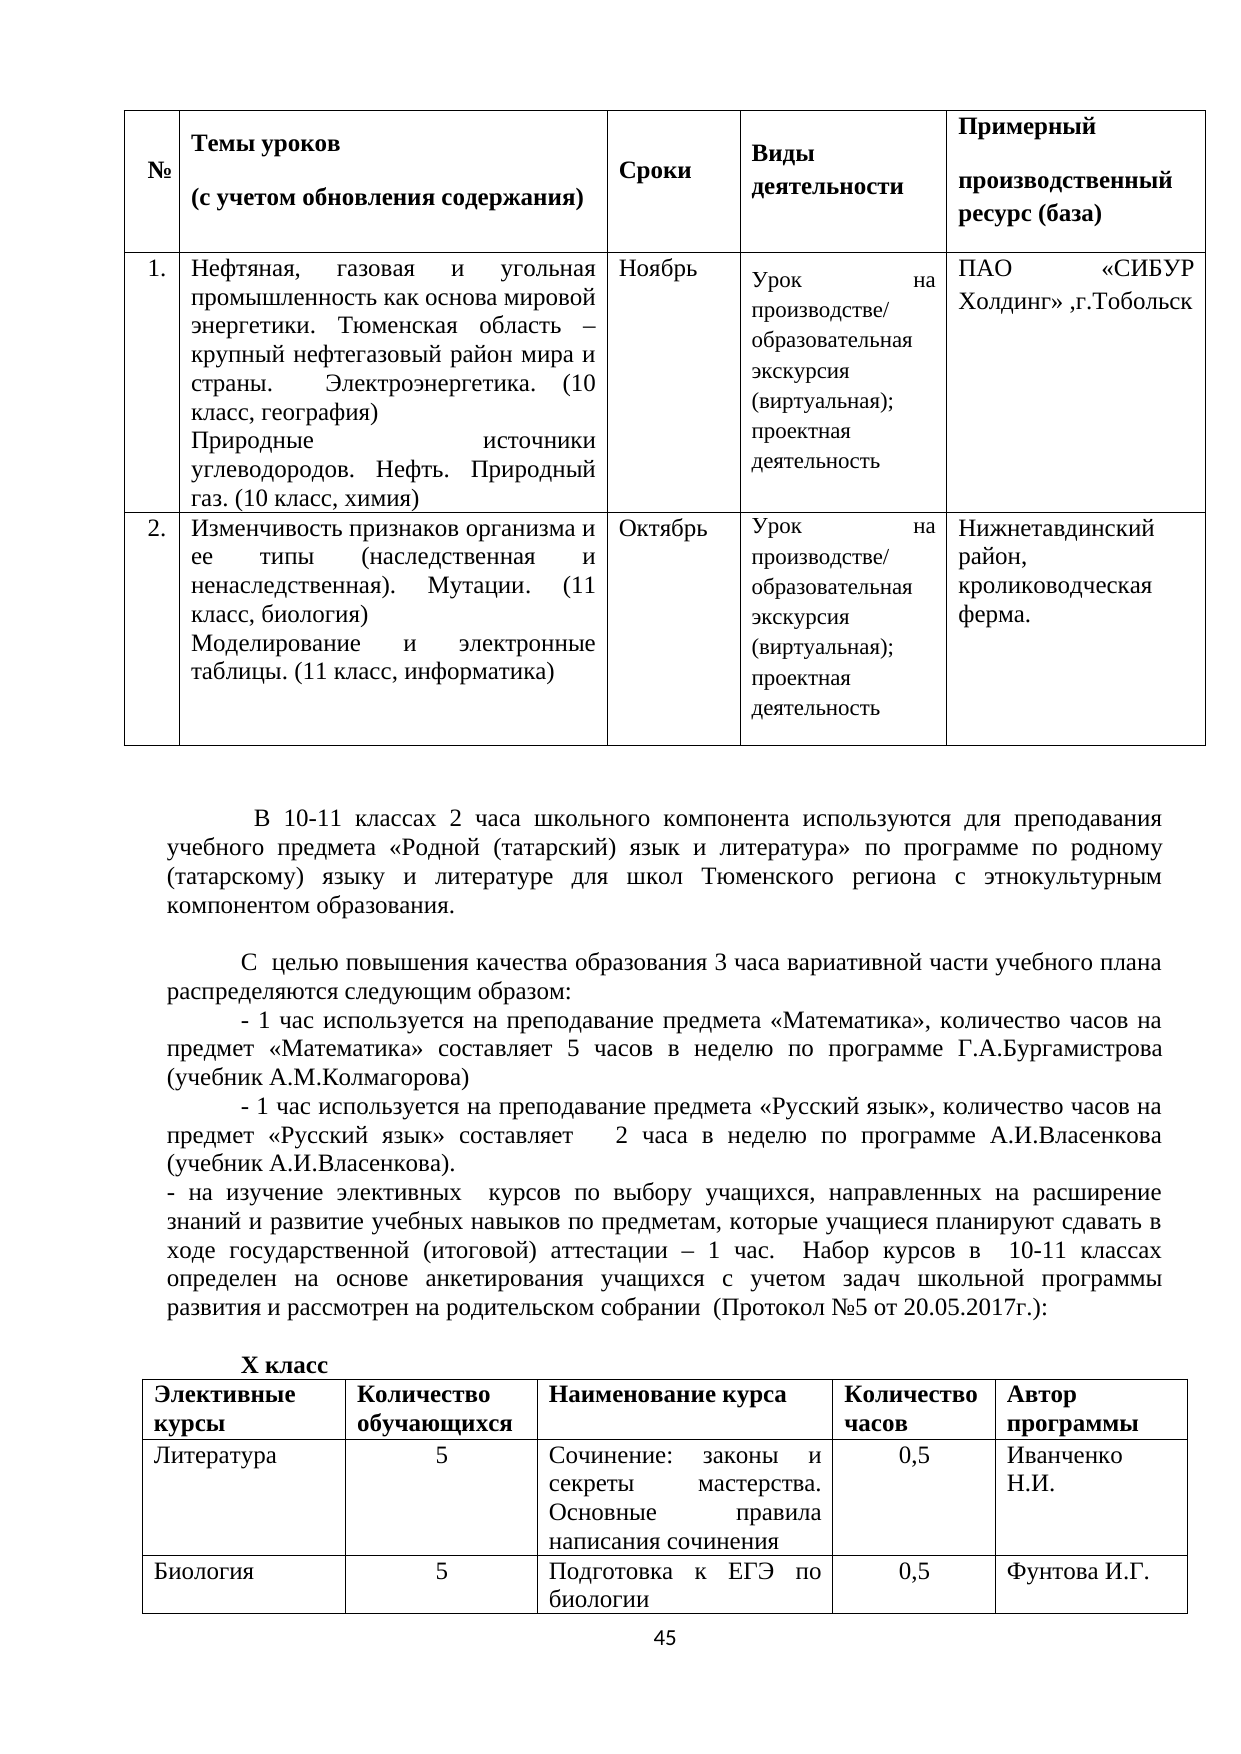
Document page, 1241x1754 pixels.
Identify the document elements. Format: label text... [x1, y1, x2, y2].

table_header Темы уроков (с учетом обновления содержания) [180, 111, 607, 252]
table_header Наименование курса [538, 1380, 832, 1439]
table_cell Фунтова И.Г. [996, 1556, 1187, 1613]
table_cell 0,5 [833, 1556, 995, 1613]
table_cell Урок на производстве/ образовательная экскурсия (виртуальная); проектная деятельность [741, 253, 946, 512]
table_header Автор программы [996, 1380, 1187, 1439]
table_header Количество обучающихся [346, 1380, 537, 1439]
table_cell Подготовка к ЕГЭ по биологии [538, 1556, 832, 1613]
table_cell Сочинение: законы и секреты мастерства. Основные правила написания сочинения [538, 1440, 832, 1555]
text В 10-11 классах 2 часа школьного компонента используются для преподавания учебного предмета «Родной (татарский) язык и литература» по программе по родному (татарскому) языку и литературе для школ Тюменского региона с этнокультурным компонентом образования. [167, 803, 1163, 918]
text - на изучение элективных курсов по выбору учащихся, направленных на расширение знаний и развитие учебных навыков по предметам, которые учащиеся планируют сдавать в ходе государственной (итоговой) аттестации – 1 час. Набор курсов в 10-11 классах определен на основе анкетирования учащихся с учетом задач школьной программы развития и рассмотрен на родительском собрании (Протокол №5 от 20.05.2017г.): [167, 1177, 1163, 1321]
text - 1 час используется на преподавание предмета «Математика», количество часов на предмет «Математика» составляет 5 часов в неделю по программе Г.А.Бургамистрова (учебник А.М.Колмагорова) [167, 1005, 1163, 1091]
table_cell Биология [143, 1556, 345, 1613]
text - 1 час используется на преподавание предмета «Русский язык», количество часов на предмет «Русский язык» составляет 2 часа в неделю по программе А.И.Власенкова (учебник А.И.Власенкова). [167, 1091, 1163, 1177]
table_cell Литература [143, 1440, 345, 1555]
table_cell ПАО «СИБУР Холдинг» ,г.Тобольск [947, 253, 1205, 512]
table_header № [125, 111, 179, 252]
table_cell 5 [346, 1440, 537, 1555]
table_cell 1. [125, 253, 179, 512]
table_header Количество часов [833, 1380, 995, 1439]
table_cell Иванченко Н.И. [996, 1440, 1187, 1555]
table_header Виды деятельности [741, 111, 946, 252]
table_cell Октябрь [608, 513, 740, 745]
table_cell Изменчивость признаков организма и ее типы (наследственная и ненаследственная). Мутации. (11 класс, биология) Моделирование и электронные таблицы. (11 класс, информатика) [180, 513, 607, 745]
table_cell Нефтяная, газовая и угольная промышленность как основа мировой энергетики. Тюменская область – крупный нефтегазовый район мира и страны. Электроэнергетика. (10 класс, география) Природные источники углеводородов. Нефть. Природный газ. (10 класс, химия) [180, 253, 607, 512]
table_cell Урок на производстве/ образовательная экскурсия (виртуальная); проектная деятельность [741, 513, 946, 745]
table_header Примерный производственный ресурс (база) [947, 111, 1205, 252]
text С целью повышения качества образования 3 часа вариативной части учебного плана распределяются следующим образом: [167, 947, 1163, 1005]
table_header Сроки [608, 111, 740, 252]
text X класс [167, 1350, 1163, 1378]
table_cell 2. [125, 513, 179, 745]
table_cell Ноябрь [608, 253, 740, 512]
table_header Элективные курсы [143, 1380, 345, 1439]
table_cell 0,5 [833, 1440, 995, 1555]
table_cell 5 [346, 1556, 537, 1613]
table_cell Нижнетавдинский район, кролиководческая ферма. [947, 513, 1205, 745]
